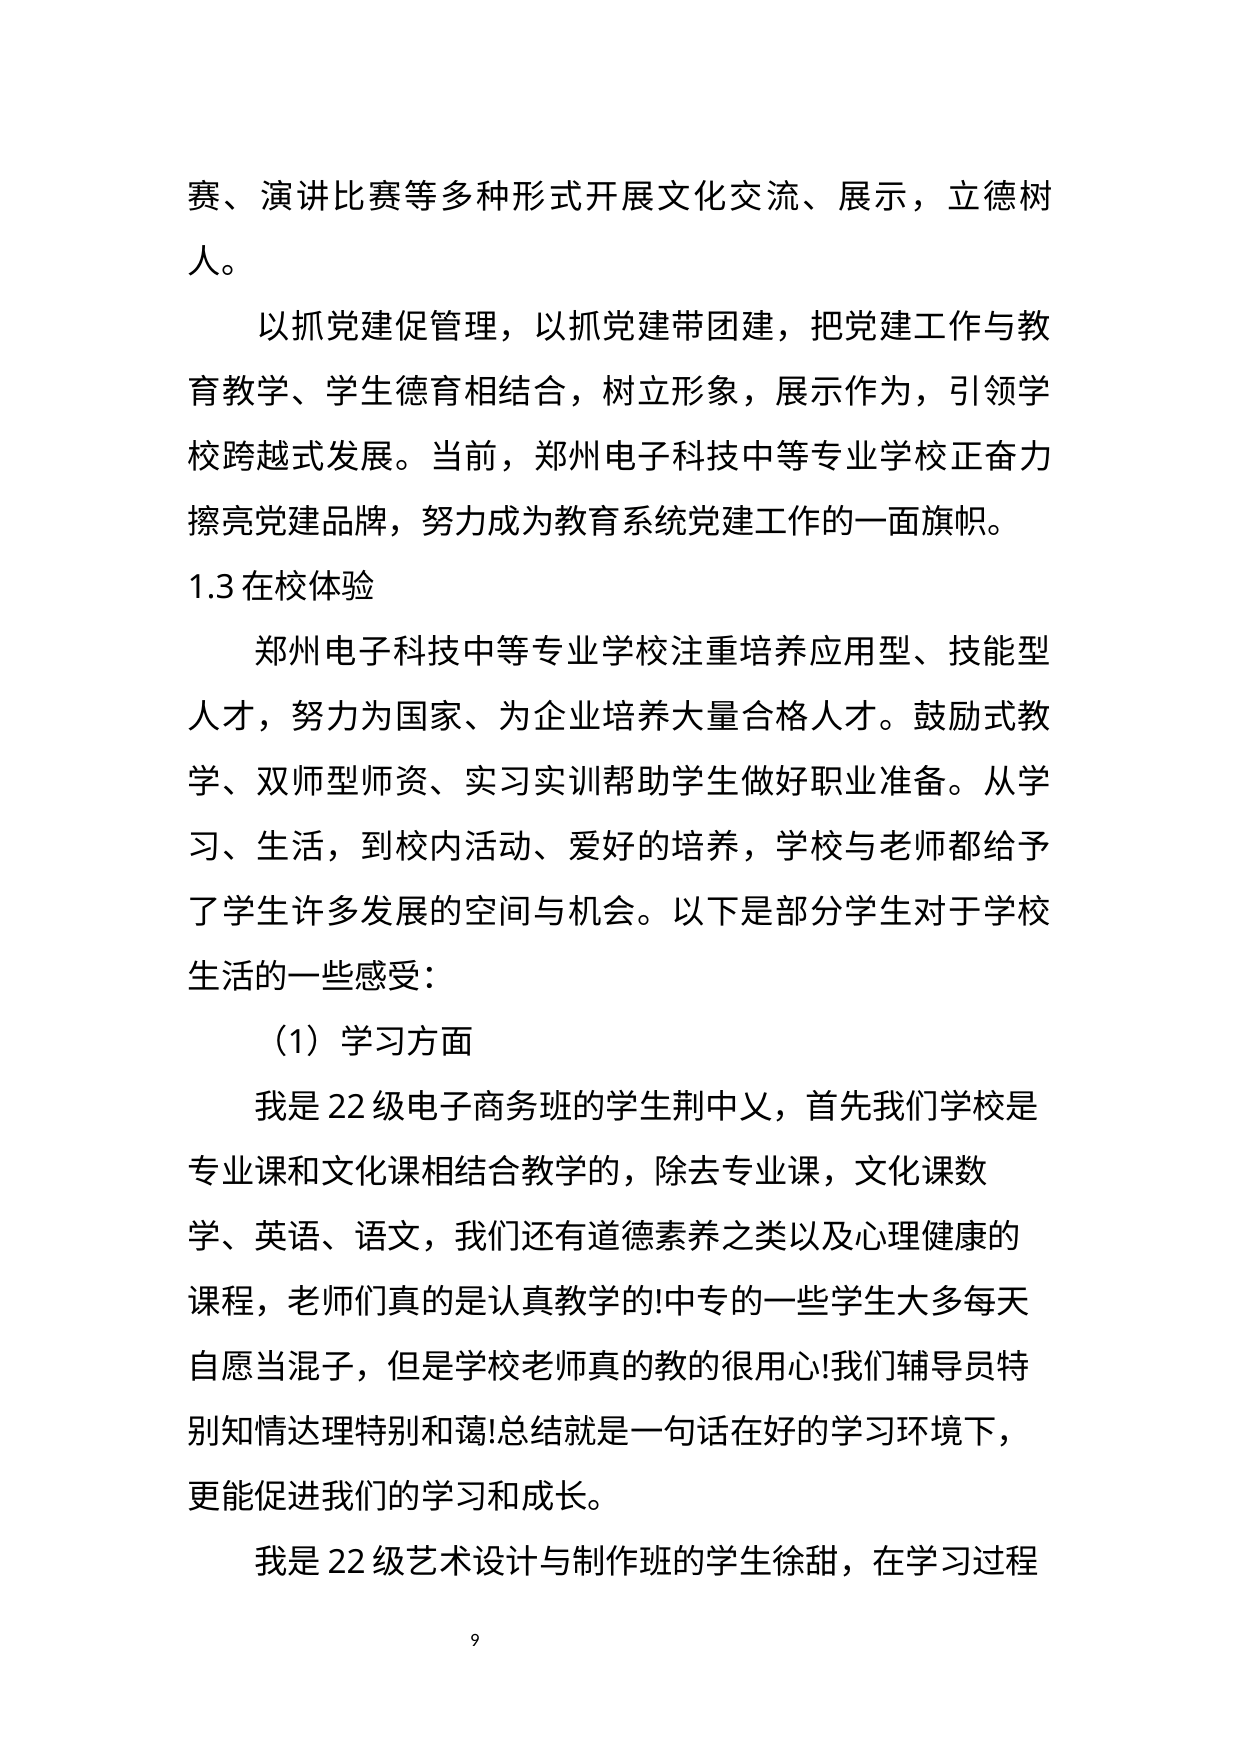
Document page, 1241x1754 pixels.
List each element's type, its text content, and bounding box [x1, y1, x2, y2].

text （1）学习方面 [187, 1007, 1053, 1072]
text 我是22级电子商务班的学生荆中乂，首先我们学校是专业课和文化课相结合教学的，除去专业课，文化课数学、英语、语文，我们还有道德素养之类以及心理健康的课程，老师们真的是认真教学的!中专的一些学生大多每天自愿当混子，但是学校老师真的教的很用心!我们辅导员特别知情达理特别和蔼!总结就是一句话在好的学习环境下，更能促进我们的学习和成长。 [187, 1072, 1053, 1527]
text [187, 162, 1053, 292]
text 1.3在校体验 [187, 552, 1053, 617]
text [187, 1527, 1053, 1592]
text 以抓党建促管理，以抓党建带团建，把党建工作与教育教学、学生德育相结合，树立形象，展示作为，引领学校跨越式发展。当前，郑州电子科技中等专业学校正奋力擦亮党建品牌，努力成为教育系统党建工作的一面旗帜。 [187, 292, 1053, 552]
text 郑州电子科技中等专业学校注重培养应用型、技能型人才，努力为国家、为企业培养大量合格人才。鼓励式教学、双师型师资、实习实训帮助学生做好职业准备。从学习、生活，到校内活动、爱好的培养，学校与老师都给予了学生许多发展的空间与机会。以下是部分学生对于学校生活的一些感受： [187, 617, 1053, 1007]
